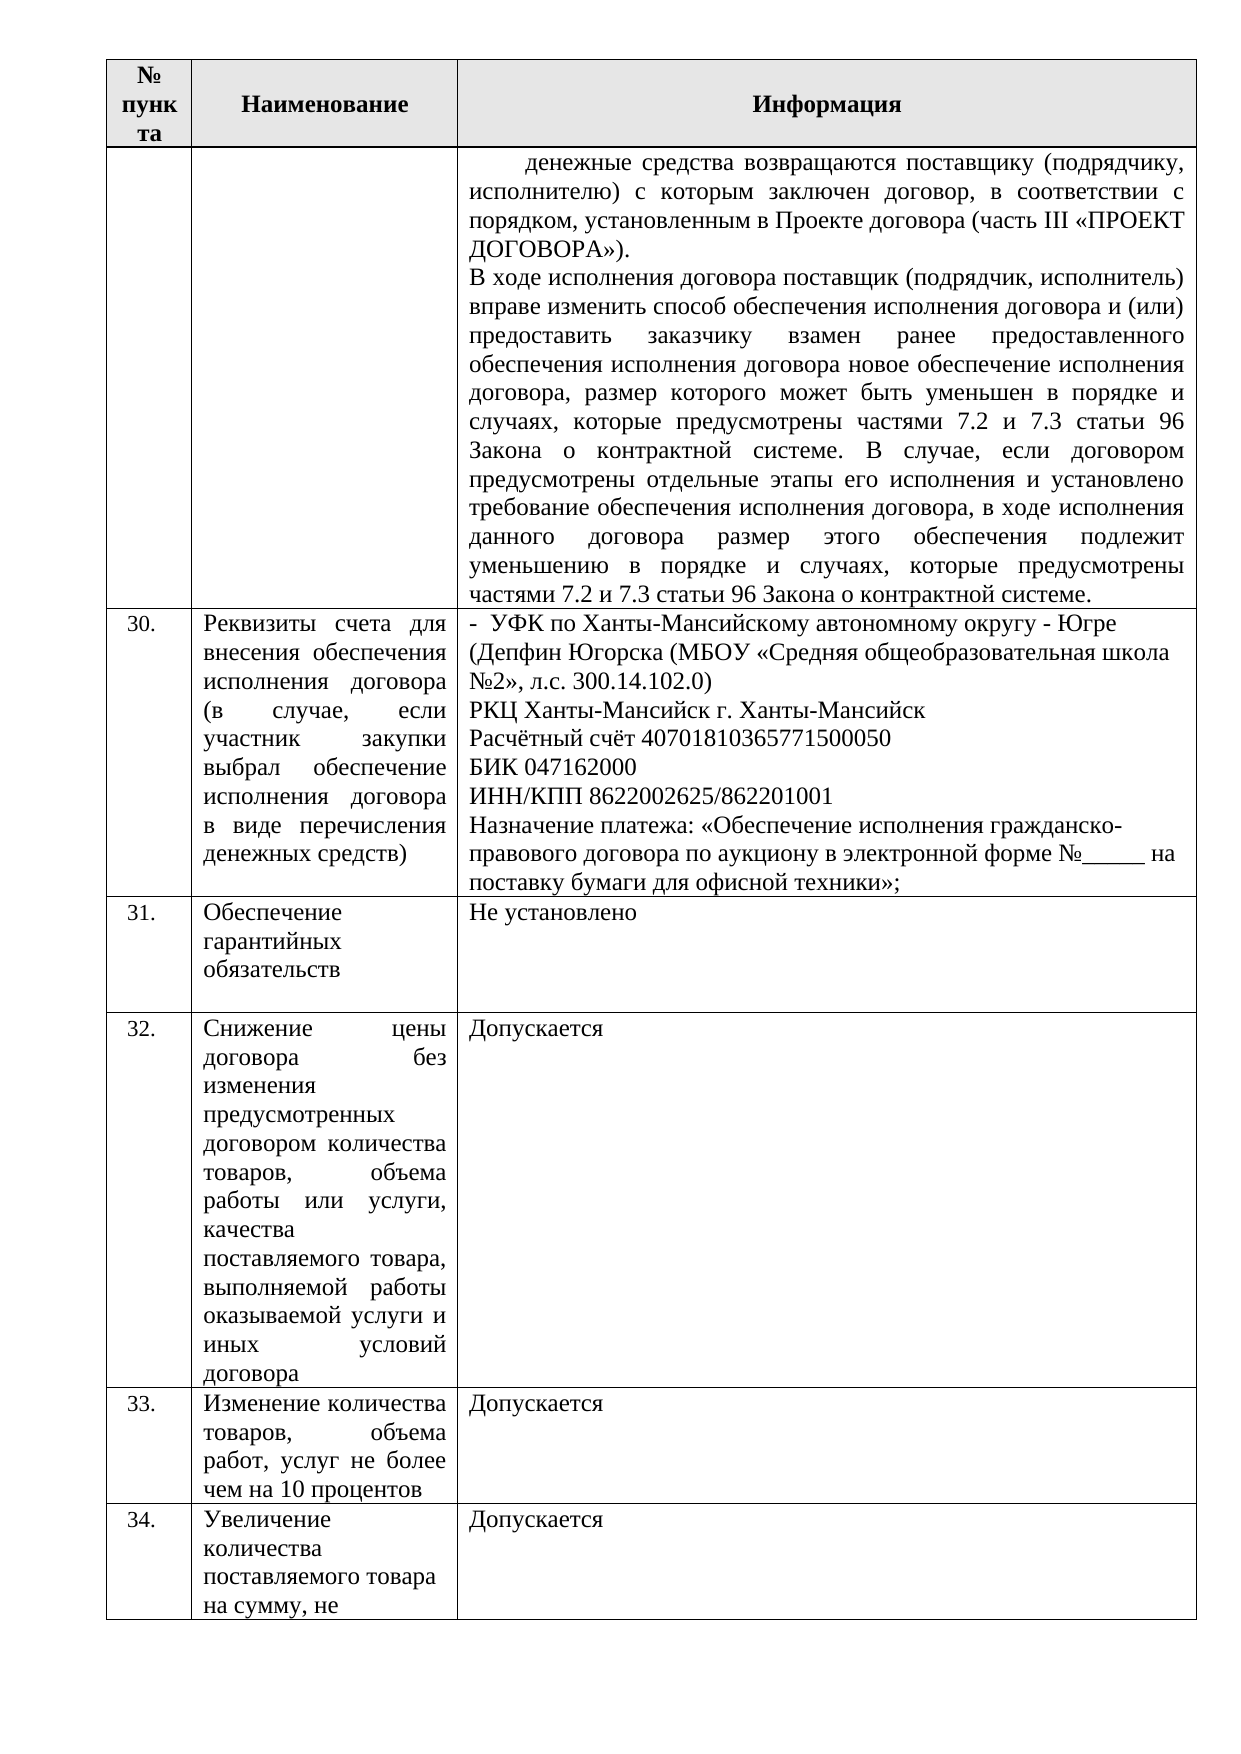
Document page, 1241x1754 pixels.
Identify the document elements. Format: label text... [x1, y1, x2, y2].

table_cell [192, 148, 457, 607]
table_cell Изменение количества товаров, объема работ, услуг не более чем на 10 процентов [192, 1388, 457, 1503]
table_cell Реквизиты счета для внесения обеспечения исполнения договора (в случае, если участник закупки выбрал обеспечение исполнения договора в виде перечисления денежных средств) [192, 609, 457, 896]
table_cell Не установлено [458, 897, 1196, 1012]
table_cell [107, 148, 191, 607]
table_cell Допускается [458, 1388, 1196, 1503]
table_header Информация [458, 60, 1196, 146]
table_cell Допускается [458, 1013, 1196, 1387]
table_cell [192, 1504, 457, 1619]
table_cell [107, 1388, 191, 1503]
table_cell Обеспечение гарантийных обязательств [192, 897, 457, 1012]
table_cell Допускается [458, 1504, 1196, 1619]
table_cell [107, 1504, 191, 1619]
table_header № пункта [107, 60, 191, 146]
table_cell [107, 609, 191, 896]
table_cell [107, 1013, 191, 1387]
table_cell - УФК по Ханты-Мансийскому автономному округу - Югре (Депфин Югорска (МБОУ «Средняя общеобразовательная школа №2», л.с. 300.14.102.0) РКЦ Ханты-Мансийск г. Ханты-Мансийск Расчётный счёт 40701810365771500050 БИК 047162000 ИНН/КПП 8622002625/862201001 Назначение платежа: «Обеспечение исполнения гражданско-правового договора по аукциону в электронной форме №_____ на поставку бумаги для офисной техники»; [458, 609, 1196, 896]
table_cell [107, 897, 191, 1012]
table_header Наименование [192, 60, 457, 146]
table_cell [458, 148, 1196, 607]
table_cell Снижение цены договора без изменения предусмотренных договором количества товаров, объема работы или услуги, качества поставляемого товара, выполняемой работы оказываемой услуги и иных условий договора [192, 1013, 457, 1387]
